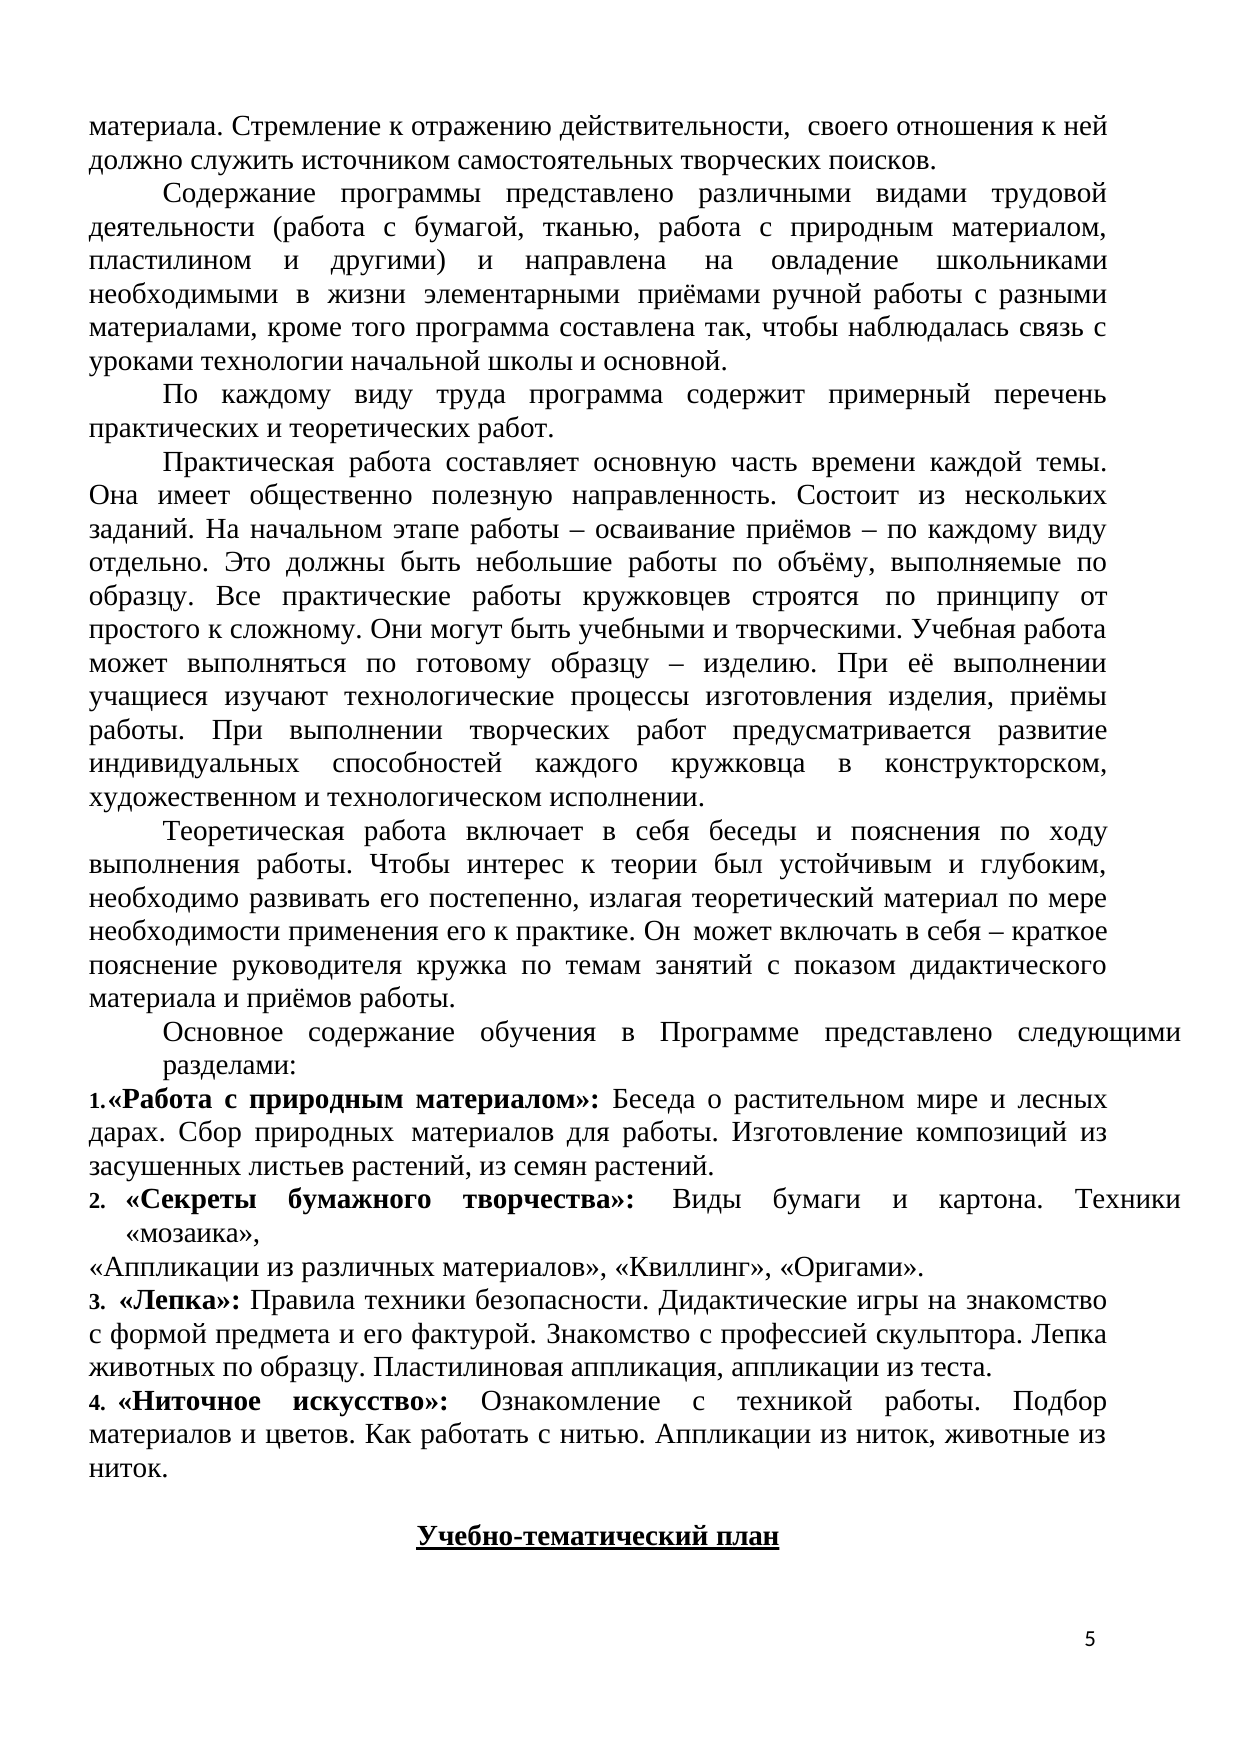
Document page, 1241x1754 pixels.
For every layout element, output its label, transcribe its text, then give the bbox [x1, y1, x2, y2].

text Теоретическая работа включает в себя беседы и пояснения по ходу выполнения работы. Чтобы интерес к теории был устойчивым и глубоким, необходимо развивать его постепенно, излагая теоретический материал по мере необходимости применения его к практике. Он может включать в себя – краткое пояснение руководителя кружка по темам занятий с показом дидактического материала и приёмов работы. [88, 813, 1108, 1014]
text По каждому виду труда программа содержит примерный перечень практических и теоретических работ. [88, 377, 1108, 444]
text «Аппликации из различных материалов», «Квиллинг», «Оригами». [88, 1249, 1181, 1282]
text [88, 108, 1108, 175]
text Содержание программы представлено различными видами трудовой деятельности (работа с бумагой, тканью, работа с природным материалом, пластилином и другими) и направлена на овладение школьниками необходимыми в жизни элементарными приёмами ручной работы с разными материалами, кроме того программа составлена так, чтобы наблюдалась связь с уроками технологии начальной школы и основной. [88, 175, 1108, 377]
text Основное содержание обучения в Программе представлено следующими разделами: [162, 1014, 1181, 1081]
list «Работа с природным материалом»: Беседа о растительном мире и лесных дарах. Сбор природных материалов для работы. Изготовление композиций из засушенных листьев растений, из семян растений. [88, 1081, 1108, 1182]
subtitle Учебно-тематический план [59, 1518, 1136, 1551]
text Практическая работа составляет основную часть времени каждой темы. Она имеет общественно полезную направленность. Состоит из нескольких заданий. На начальном этапе работы – осваивание приёмов – по каждому виду отдельно. Это должны быть небольшие работы по объёму, выполняемые по образцу. Все практические работы кружковцев строятся по принципу от простого к сложному. Они могут быть учебными и творческими. Учебная работа может выполняться по готовому образцу – изделию. При её выполнении учащиеся изучают технологические процессы изготовления изделия, приёмы работы. При выполнении творческих работ предусматривается развитие индивидуальных способностей каждого кружковца в конструкторском, художественном и технологическом исполнении. [88, 444, 1108, 813]
list «Секреты бумажного творчества»: Виды бумаги и картона. Техники «мозаика», [88, 1182, 1181, 1249]
list «Ниточное искусство»: Ознакомление с техникой работы. Подбор материалов и цветов. Как работать с нитью. Аппликации из ниток, животные из ниток. [88, 1383, 1108, 1483]
list «Лепка»: Правила техники безопасности. Дидактические игры на знакомство с формой предмета и его фактурой. Знакомство с профессией скульптора. Лепка животных по образцу. Пластилиновая аппликация, аппликации из теста. [88, 1282, 1108, 1383]
